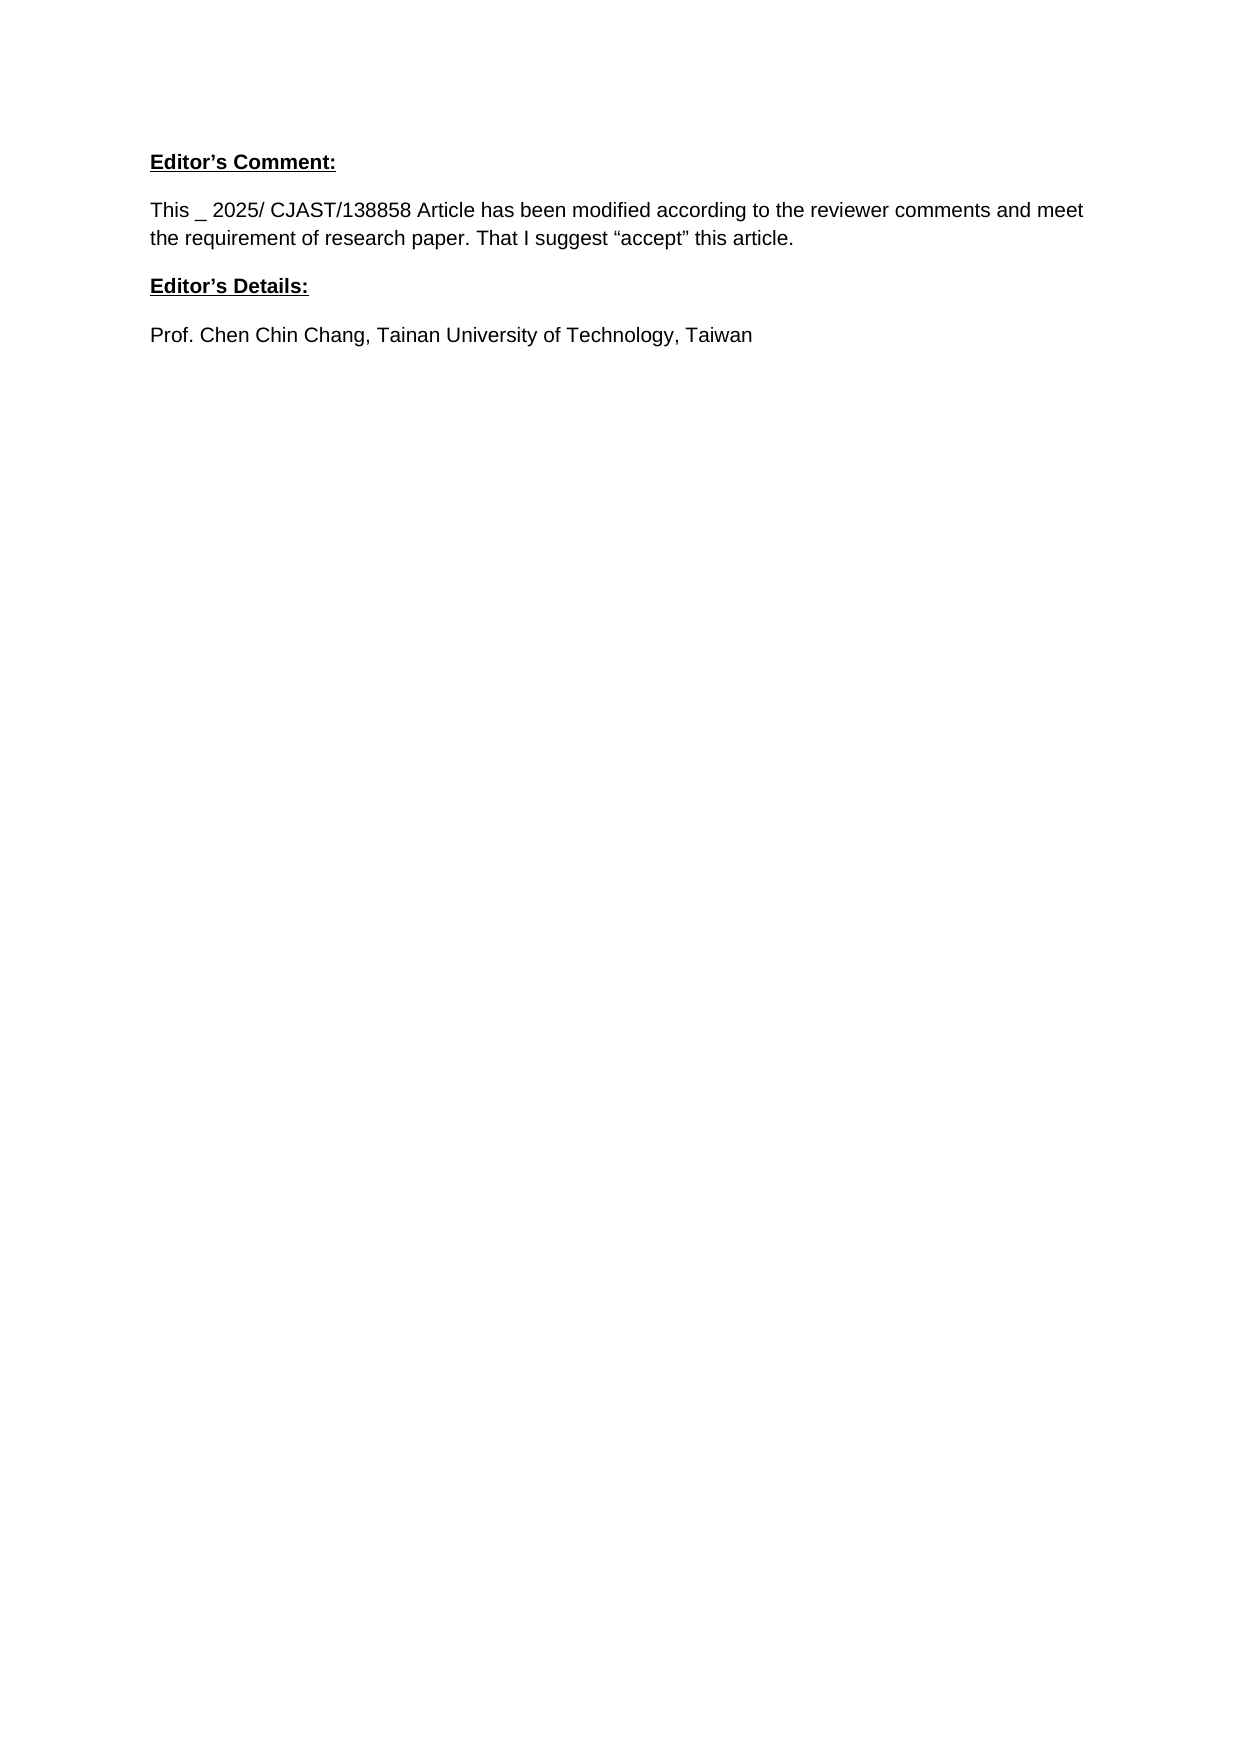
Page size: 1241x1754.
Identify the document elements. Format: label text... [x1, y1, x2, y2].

text Editor’s Details: [150, 274, 1090, 298]
text This _ 2025/ CJAST/138858 Article has been modified according to the reviewer comments and meet the requirement of research paper. That I suggest “accept” this article. [150, 198, 1090, 250]
text Editor’s Comment: [150, 150, 1090, 174]
text Prof. Chen Chin Chang, Tainan University of Technology, Taiwan [150, 322, 1090, 346]
